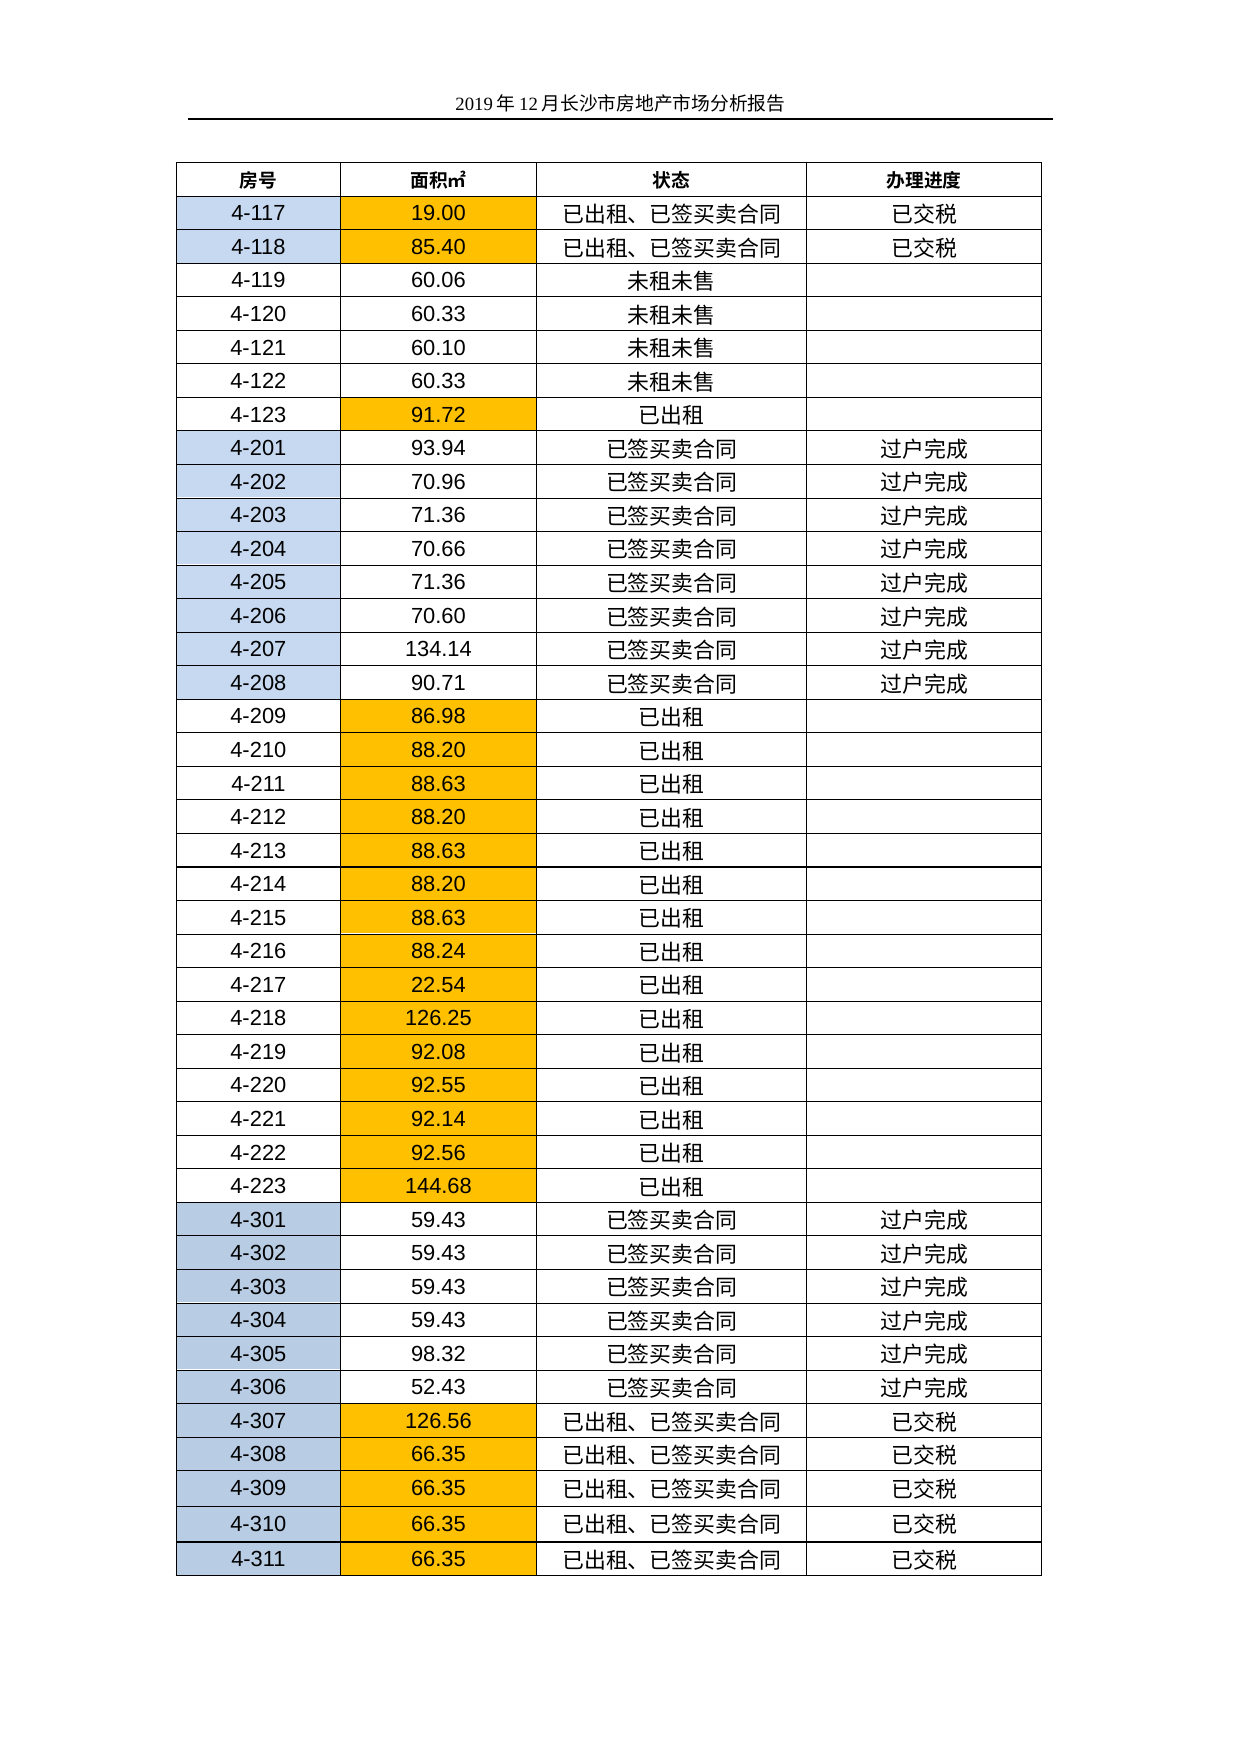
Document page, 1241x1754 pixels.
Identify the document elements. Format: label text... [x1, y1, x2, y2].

table_cell 4-216 [177, 935, 340, 967]
table_cell 已签买卖合同 [537, 532, 806, 564]
table_cell 4-117 [177, 197, 340, 229]
table_cell 过户完成 [807, 1203, 1041, 1235]
table_cell [807, 364, 1041, 397]
table_cell 88.20 [341, 800, 536, 833]
table_cell [807, 297, 1041, 330]
table_cell [807, 700, 1041, 732]
table_cell 4-210 [177, 733, 340, 766]
table_cell 过户完成 [807, 532, 1041, 564]
table_cell [807, 398, 1041, 430]
table_cell 已出租 [537, 935, 806, 967]
table_cell 4-310 [177, 1507, 340, 1541]
table_header 办理进度 [807, 163, 1041, 196]
table_cell 22.54 [341, 968, 536, 1001]
table_cell 144.68 [341, 1169, 536, 1202]
table_cell 已签买卖合同 [537, 1236, 806, 1269]
table_cell 92.08 [341, 1035, 536, 1068]
table_cell 已出租 [537, 834, 806, 866]
table_cell 4-204 [177, 532, 340, 564]
table_cell [807, 1136, 1041, 1168]
table_cell 126.56 [341, 1404, 536, 1437]
table_cell 已签买卖合同 [537, 431, 806, 464]
table_cell 已交税 [807, 1543, 1041, 1575]
table_cell 60.33 [341, 364, 536, 397]
table_cell 4-122 [177, 364, 340, 397]
table_cell 4-306 [177, 1371, 340, 1403]
table_cell 4-220 [177, 1069, 340, 1101]
table_cell 已签买卖合同 [537, 499, 806, 531]
table_cell 98.32 [341, 1337, 536, 1369]
table_cell 4-201 [177, 431, 340, 464]
table_cell 已签买卖合同 [537, 1203, 806, 1235]
table_cell 已出租 [537, 398, 806, 430]
table_cell 已出租 [537, 1002, 806, 1034]
table_cell 86.98 [341, 700, 536, 732]
table_cell 66.35 [341, 1471, 536, 1506]
table_cell 88.20 [341, 868, 536, 900]
table_header 房号 [177, 163, 340, 196]
table_cell 88.20 [341, 733, 536, 766]
table_cell [807, 1069, 1041, 1101]
table_cell 过户完成 [807, 1236, 1041, 1269]
table_cell 4-119 [177, 264, 340, 296]
table_cell 88.24 [341, 935, 536, 967]
table_cell 已出租 [537, 767, 806, 799]
table_cell 4-308 [177, 1438, 340, 1470]
table_cell 88.63 [341, 767, 536, 799]
table_cell 已出租 [537, 1035, 806, 1068]
table_cell 已出租、已签买卖合同 [537, 1438, 806, 1470]
table_cell 4-120 [177, 297, 340, 330]
table_cell 92.56 [341, 1136, 536, 1168]
table_cell 4-202 [177, 465, 340, 497]
table_cell 52.43 [341, 1371, 536, 1403]
table_cell 已签买卖合同 [537, 599, 806, 632]
table_cell 85.40 [341, 230, 536, 263]
table_cell 4-302 [177, 1236, 340, 1269]
table_cell 已出租 [537, 1169, 806, 1202]
table_cell 过户完成 [807, 465, 1041, 497]
table_cell [807, 968, 1041, 1001]
table_cell 已签买卖合同 [537, 1371, 806, 1403]
table_cell 已出租、已签买卖合同 [537, 230, 806, 263]
table_cell 4-123 [177, 398, 340, 430]
table_header 状态 [537, 163, 806, 196]
table_cell 已签买卖合同 [537, 1270, 806, 1302]
table_cell 已出租 [537, 968, 806, 1001]
table_cell [807, 1102, 1041, 1135]
table_cell 4-221 [177, 1102, 340, 1135]
table_cell 未租未售 [537, 364, 806, 397]
table_cell 70.66 [341, 532, 536, 564]
table_cell 4-217 [177, 968, 340, 1001]
table_cell 未租未售 [537, 331, 806, 363]
table_cell 66.35 [341, 1438, 536, 1470]
table_cell 19.00 [341, 197, 536, 229]
table_cell 已签买卖合同 [537, 1304, 806, 1336]
table_cell 已交税 [807, 197, 1041, 229]
table_cell 70.96 [341, 465, 536, 497]
table_cell 4-304 [177, 1304, 340, 1336]
table_cell 过户完成 [807, 1270, 1041, 1302]
table_cell 已签买卖合同 [537, 666, 806, 699]
table_cell 60.10 [341, 331, 536, 363]
table_cell [807, 935, 1041, 967]
table_header 面积㎡ [341, 163, 536, 196]
table_cell 未租未售 [537, 264, 806, 296]
table_cell 71.36 [341, 566, 536, 598]
table_cell 66.35 [341, 1543, 536, 1575]
table_cell 已签买卖合同 [537, 566, 806, 598]
table_cell 4-309 [177, 1471, 340, 1506]
table_cell 59.43 [341, 1203, 536, 1235]
table_cell 4-307 [177, 1404, 340, 1437]
table_cell 4-211 [177, 767, 340, 799]
table_cell 已出租 [537, 1136, 806, 1168]
table_cell 4-218 [177, 1002, 340, 1034]
table_cell 4-209 [177, 700, 340, 732]
table_cell 已出租、已签买卖合同 [537, 1404, 806, 1437]
table_cell 4-219 [177, 1035, 340, 1068]
table_cell 71.36 [341, 499, 536, 531]
table_cell 已交税 [807, 1471, 1041, 1506]
table_cell 已出租、已签买卖合同 [537, 1471, 806, 1506]
table_cell 4-206 [177, 599, 340, 632]
table_cell 90.71 [341, 666, 536, 699]
table_cell [807, 331, 1041, 363]
table_cell 4-215 [177, 901, 340, 933]
table_cell 60.33 [341, 297, 536, 330]
table_cell 92.14 [341, 1102, 536, 1135]
table_cell 4-311 [177, 1543, 340, 1575]
table_cell 过户完成 [807, 1371, 1041, 1403]
table_cell [807, 264, 1041, 296]
table_cell 4-222 [177, 1136, 340, 1168]
table_cell 4-212 [177, 800, 340, 833]
table_cell 已签买卖合同 [537, 465, 806, 497]
table_cell 过户完成 [807, 666, 1041, 699]
table_cell 4-121 [177, 331, 340, 363]
table_cell 已出租 [537, 1102, 806, 1135]
table_cell 已出租 [537, 733, 806, 766]
table_cell 66.35 [341, 1507, 536, 1541]
table_cell [807, 1035, 1041, 1068]
table_cell 过户完成 [807, 499, 1041, 531]
table_cell [807, 800, 1041, 833]
table_cell 59.43 [341, 1304, 536, 1336]
table_cell [807, 868, 1041, 900]
table_cell 已出租 [537, 700, 806, 732]
table_cell 过户完成 [807, 566, 1041, 598]
table_cell 4-207 [177, 633, 340, 665]
table_cell 59.43 [341, 1236, 536, 1269]
table_cell 过户完成 [807, 1337, 1041, 1369]
table_cell 过户完成 [807, 633, 1041, 665]
table_cell 134.14 [341, 633, 536, 665]
table_cell 已交税 [807, 1438, 1041, 1470]
table_cell 已出租、已签买卖合同 [537, 197, 806, 229]
table_cell 92.55 [341, 1069, 536, 1101]
table_cell 93.94 [341, 431, 536, 464]
table_cell 126.25 [341, 1002, 536, 1034]
table_cell 已交税 [807, 1507, 1041, 1541]
table_cell 4-305 [177, 1337, 340, 1369]
table_cell 88.63 [341, 834, 536, 866]
table_cell 已签买卖合同 [537, 1337, 806, 1369]
table_cell 过户完成 [807, 599, 1041, 632]
table_cell 59.43 [341, 1270, 536, 1302]
table_cell 已出租、已签买卖合同 [537, 1507, 806, 1541]
table_cell 91.72 [341, 398, 536, 430]
table_cell [807, 733, 1041, 766]
table_cell 4-118 [177, 230, 340, 263]
table_cell 4-223 [177, 1169, 340, 1202]
table_cell 4-214 [177, 868, 340, 900]
table_cell 已出租 [537, 1069, 806, 1101]
table_cell 已交税 [807, 1404, 1041, 1437]
table_cell [807, 1002, 1041, 1034]
table_cell 已出租 [537, 901, 806, 933]
table_cell [807, 834, 1041, 866]
table_cell 已出租 [537, 868, 806, 900]
table_cell 4-203 [177, 499, 340, 531]
table_cell 已出租、已签买卖合同 [537, 1543, 806, 1575]
table_cell [807, 767, 1041, 799]
table_cell 已出租 [537, 800, 806, 833]
table_cell [807, 1169, 1041, 1202]
table_cell [807, 901, 1041, 933]
table_cell 未租未售 [537, 297, 806, 330]
table_cell 4-208 [177, 666, 340, 699]
table_cell 4-303 [177, 1270, 340, 1302]
table_cell 过户完成 [807, 431, 1041, 464]
table_cell 4-301 [177, 1203, 340, 1235]
table_cell 4-205 [177, 566, 340, 598]
table_cell 88.63 [341, 901, 536, 933]
table_cell 已交税 [807, 230, 1041, 263]
table_cell 过户完成 [807, 1304, 1041, 1336]
table_cell 已签买卖合同 [537, 633, 806, 665]
table_cell 60.06 [341, 264, 536, 296]
table_cell 70.60 [341, 599, 536, 632]
table_cell 4-213 [177, 834, 340, 866]
